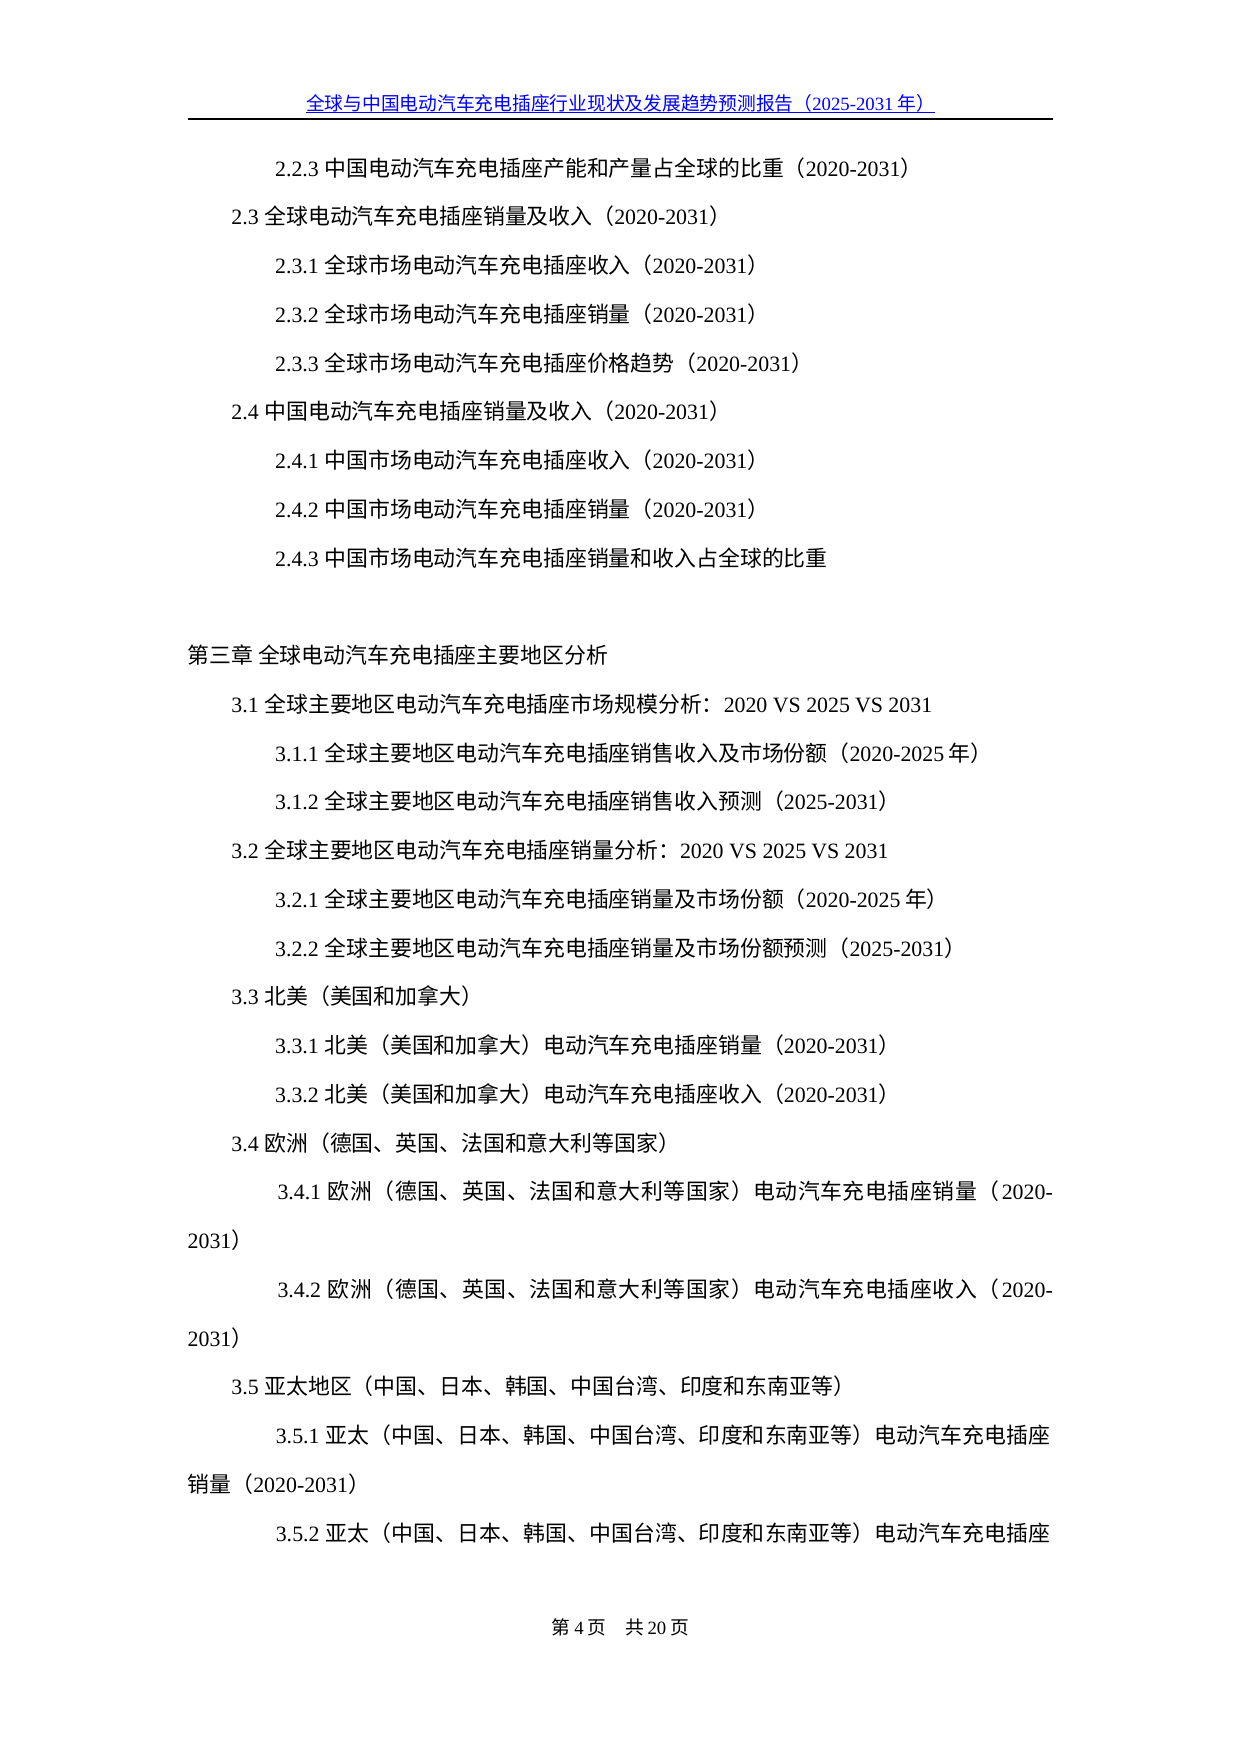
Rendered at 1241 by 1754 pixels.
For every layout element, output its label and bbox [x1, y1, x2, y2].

text [187, 150, 1053, 1548]
